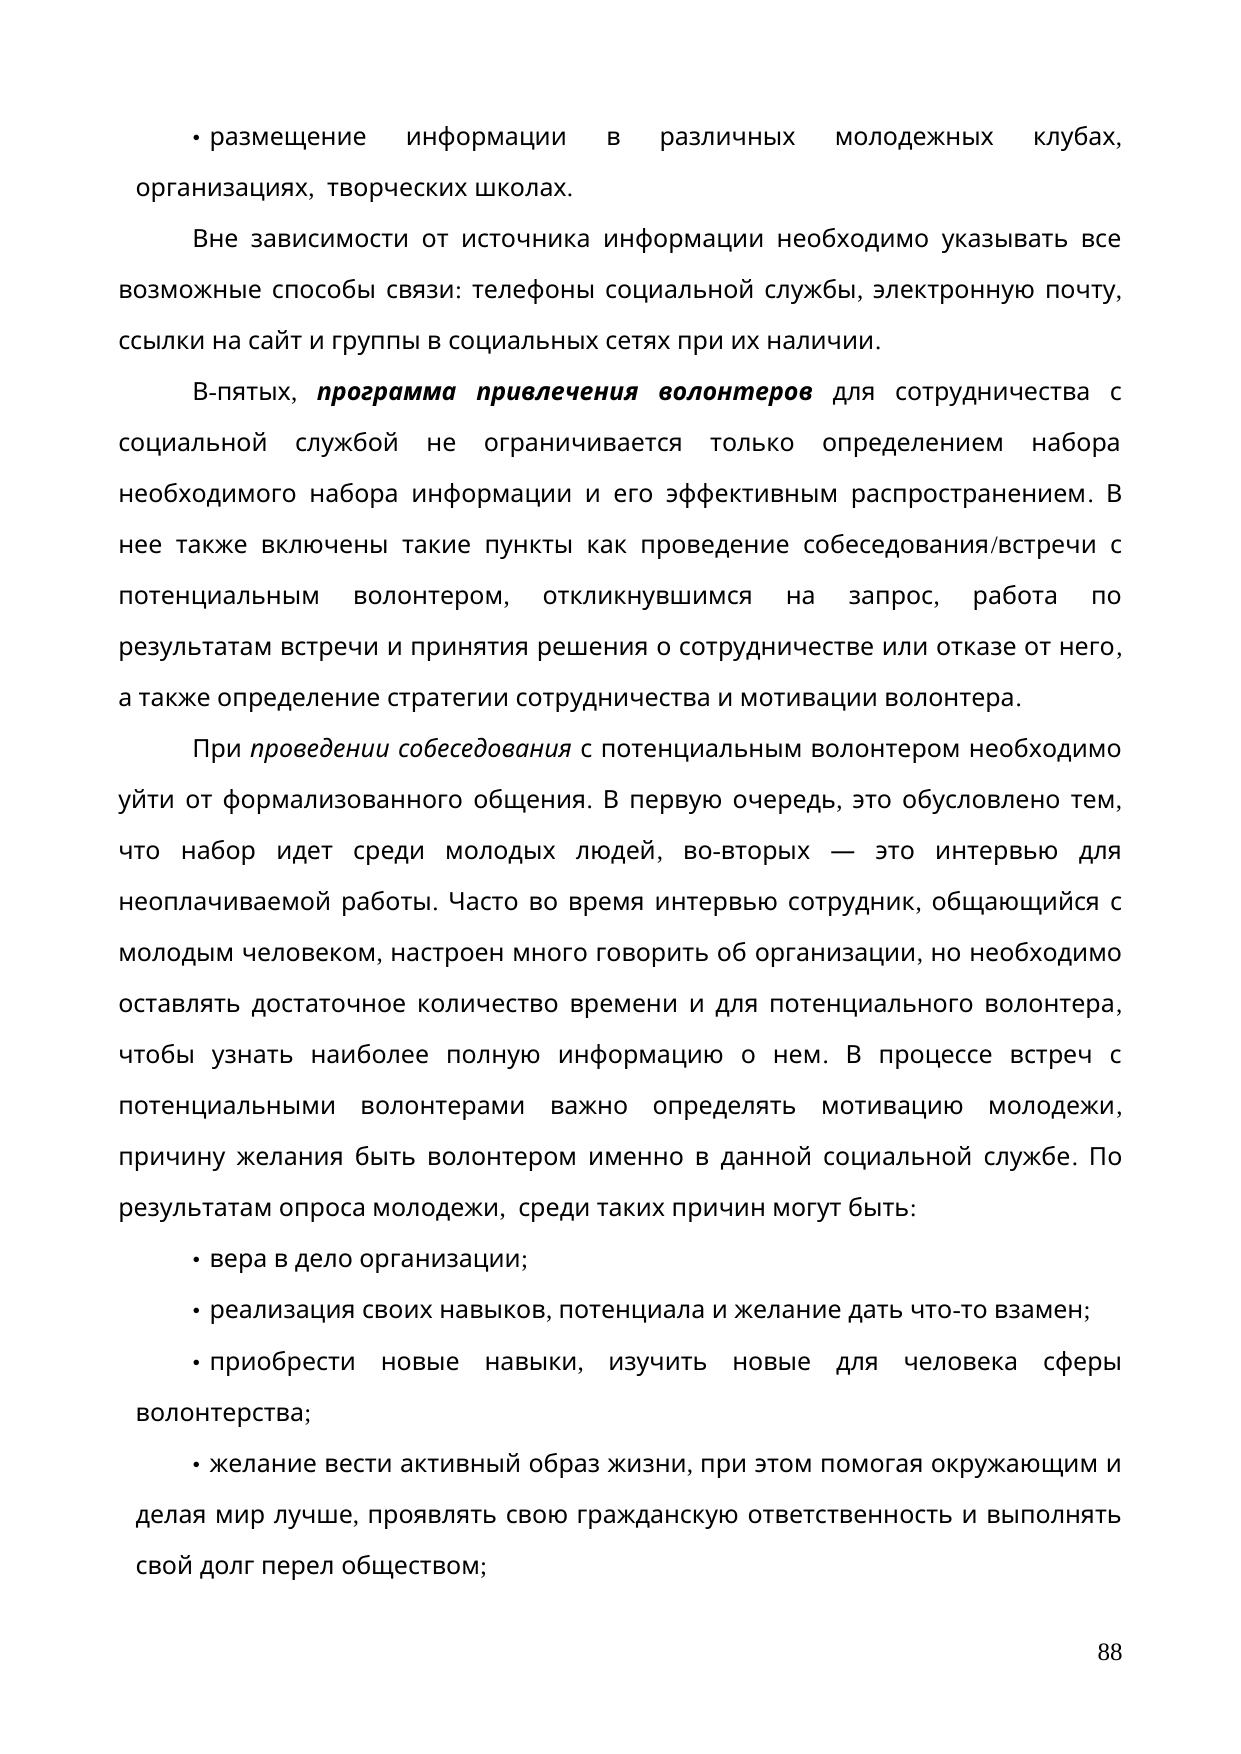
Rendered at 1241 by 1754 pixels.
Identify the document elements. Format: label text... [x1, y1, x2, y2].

list желание вести активный образ жизни, при этом помогая окружающим и делая мир лучше, проявлять свою гражданскую ответственность и выполнять свой долг перел обществом; [135, 1445, 1122, 1581]
text В-пятых, программа привлечения волонтеров для сотрудничества с социальной службой не ограничивается только определением набора необходимого набора информации и его эффективным распространением. В нее также включены такие пункты как проведение собеседования/встречи с потенциальным волонтером, откликнувшимся на запрос, работа по результатам встречи и принятия решения о сотрудничестве или отказе от него, а также определение стратегии сотрудничества и мотивации волонтера. [118, 373, 1122, 714]
text При проведении собеседования с потенциальным волонтером необходимо уйти от формализованного общения. В первую очередь, это обусловлено тем, что набор идет среди молодых людей, во-вторых — это интервью для неоплачиваемой работы. Часто во время интервью сотрудник, общающийся с молодым человеком, настроен много говорить об организации, но необходимо оставлять достаточное количество времени и для потенциального волонтера, чтобы узнать наиболее полную информацию о нем. В процессе встреч с потенциальными волонтерами важно определять мотивацию молодежи, причину желания быть волонтером именно в данной социальной службе. По результатам опроса молодежи, среди таких причин могут быть: [118, 731, 1122, 1224]
text Вне зависимости от источника информации необходимо указывать все возможные способы связи: телефоны социальной службы, электронную почту, ссылки на сайт и группы в социальных сетях при их наличии. [118, 220, 1122, 356]
list вера в дело организации; [135, 1241, 1122, 1275]
list реализация своих навыков, потенциала и желание дать что-то взамен; [135, 1292, 1122, 1326]
list размещение информации в различных молодежных клубах, организациях, творческих школах. [135, 118, 1122, 203]
list приобрести новые навыки, изучить новые для человека сферы волонтерства; [135, 1343, 1122, 1428]
